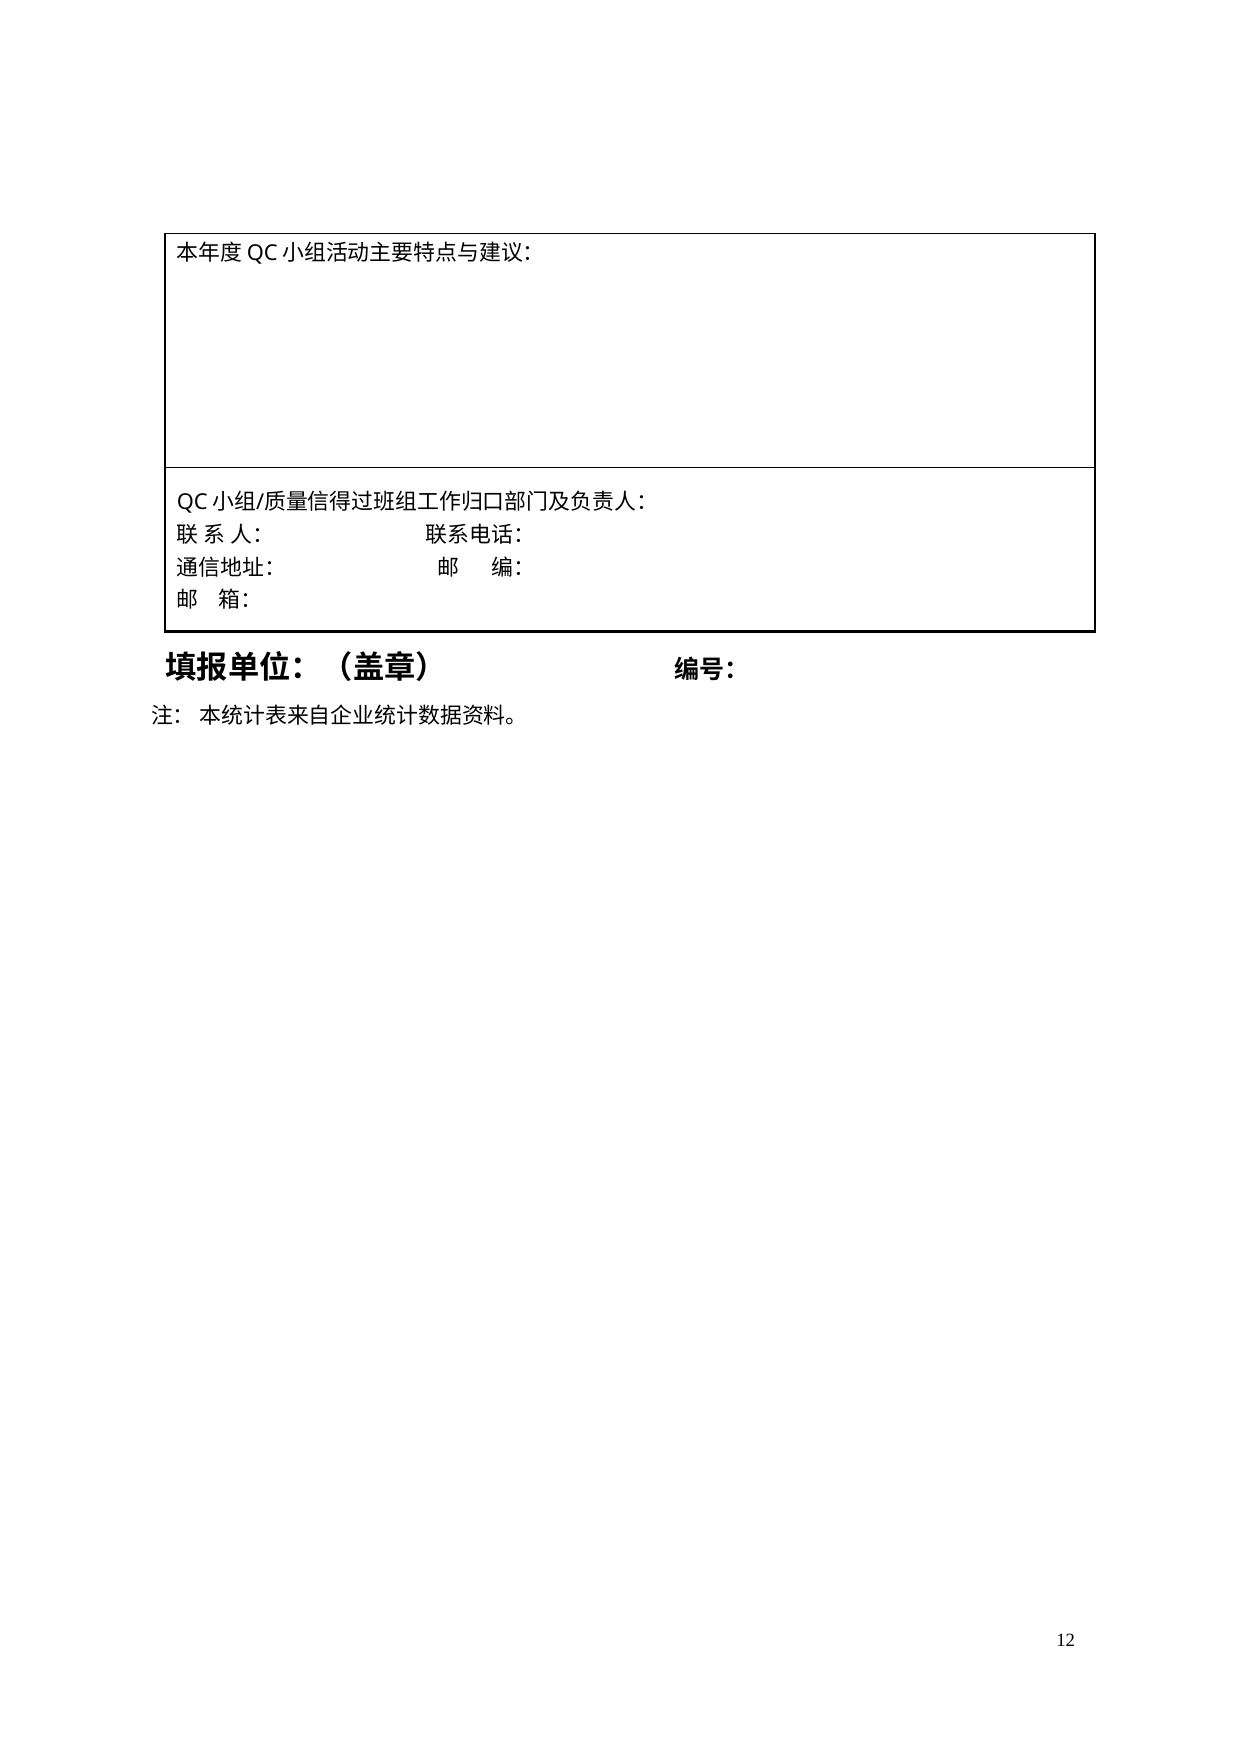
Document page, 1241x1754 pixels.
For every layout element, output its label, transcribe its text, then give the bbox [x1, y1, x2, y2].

table_cell 本年度QC小组活动主要特点与建议： [166, 234, 1094, 467]
text 注： 本统计表来自企业统计数据资料。 [151, 697, 1075, 730]
table_cell QC小组/质量信得过班组工作归口部门及负责人： 联 系 人： 联系电话： 通信地址： 邮 编： 邮 箱： [166, 468, 1094, 630]
text 填报单位：（盖章） 编号： [165, 633, 1075, 697]
